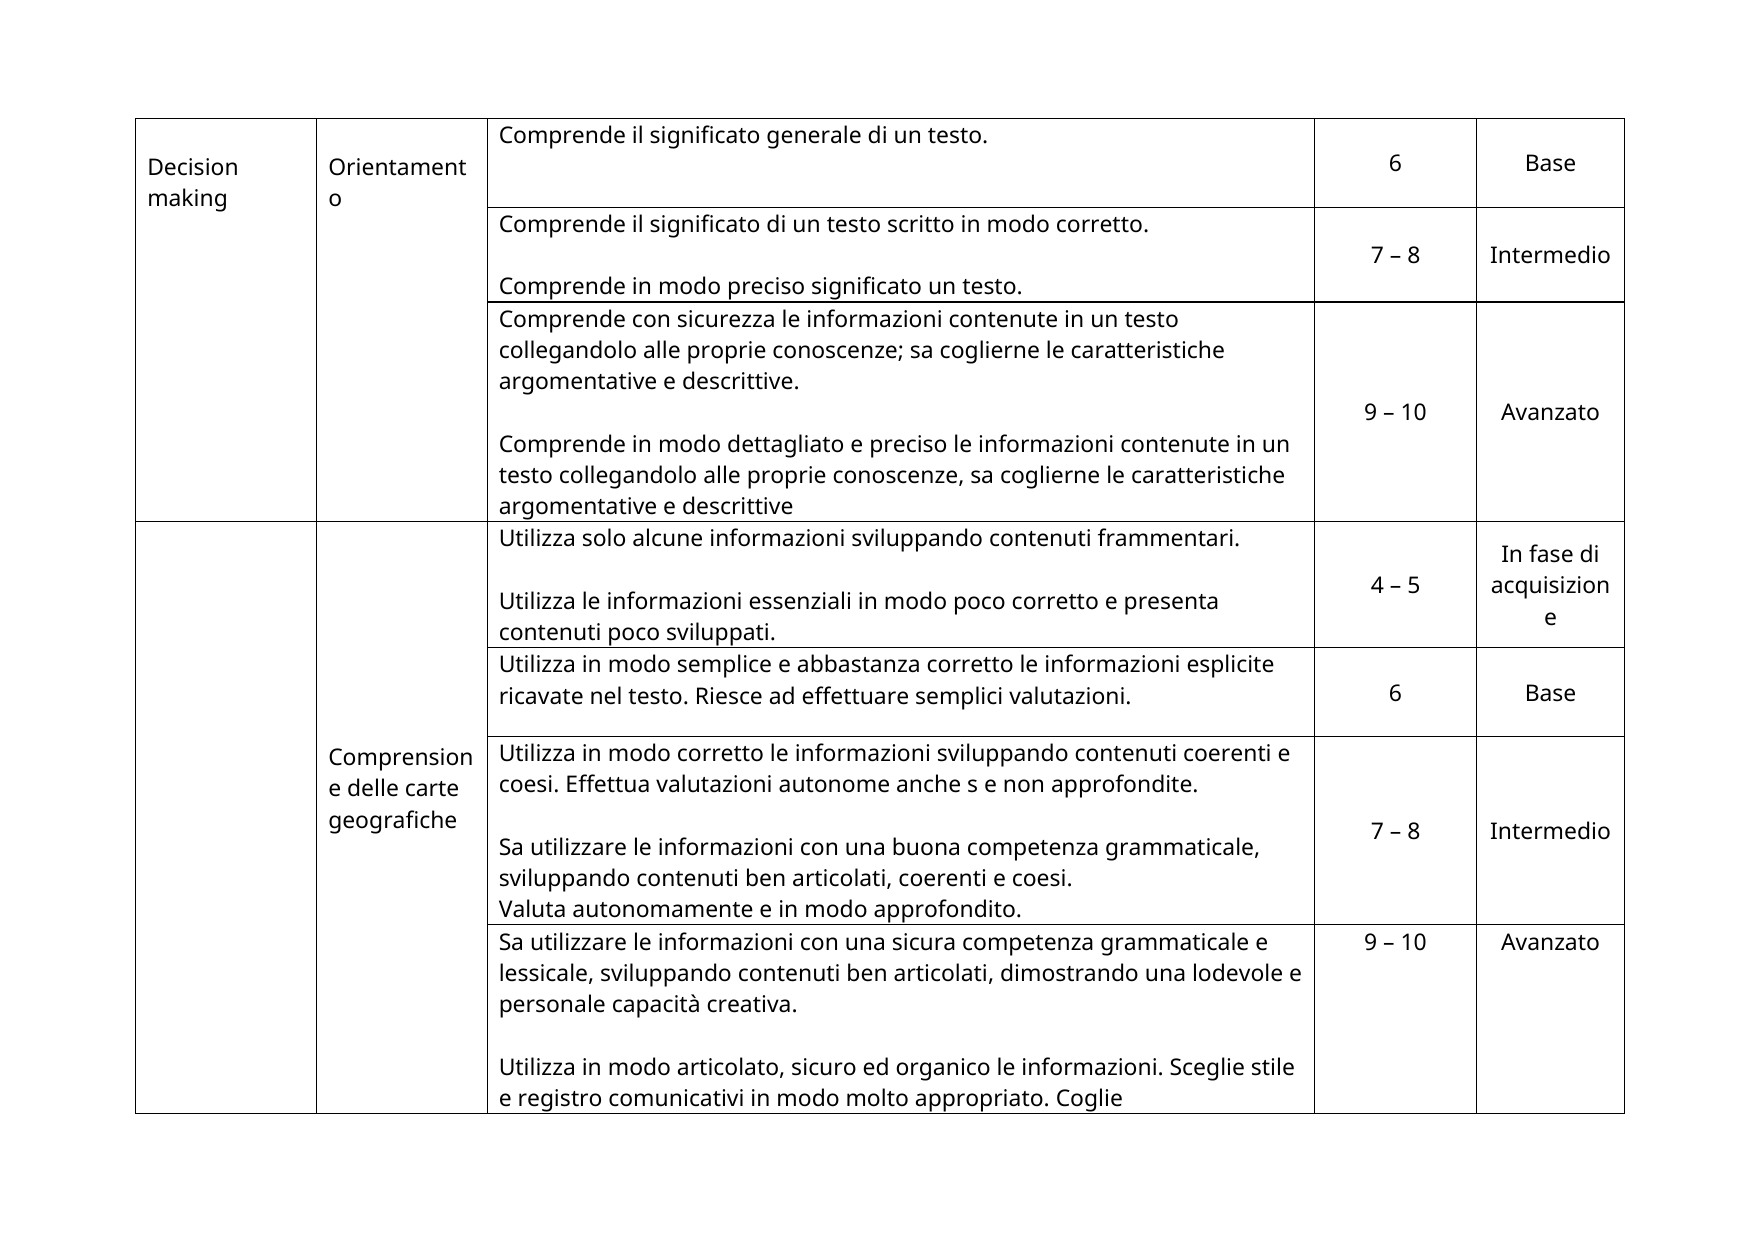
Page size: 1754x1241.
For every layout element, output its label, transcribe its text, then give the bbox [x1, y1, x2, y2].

table_cell Comprende il significato generale di un testo. [488, 119, 1314, 207]
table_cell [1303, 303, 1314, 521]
table_cell 4 – 5 [1315, 522, 1476, 647]
table_cell In fase di acquisizione [1477, 522, 1624, 647]
table_cell Intermedio [1477, 208, 1624, 301]
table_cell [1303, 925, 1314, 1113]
table_cell 7 – 8 [1315, 737, 1476, 924]
table_cell Utilizza solo alcune informazioni sviluppando contenuti frammentari. Utilizza le informazioni essenziali in modo poco corretto e presenta contenuti poco sviluppati. [488, 522, 1314, 647]
table_cell [136, 522, 316, 1113]
table_cell 6 [1315, 119, 1476, 207]
table_cell Utilizza in modo semplice e abbastanza corretto le informazioni esplicite ricavate nel testo. Riesce ad effettuare semplici valutazioni. [488, 648, 1314, 736]
table_cell Avanzato [1477, 303, 1624, 521]
table_cell 6 [1315, 648, 1476, 736]
table_cell Base [1477, 119, 1624, 207]
table_cell Intermedio [1477, 737, 1624, 924]
table_cell Utilizza in modo corretto le informazioni sviluppando contenuti coerenti e coesi. Effettua valutazioni autonome anche s e non approfondite. Sa utilizzare le informazioni con una buona competenza grammaticale, sviluppando contenuti ben articolati, coerenti e coesi. Valuta autonomamente e in modo approfondito. [488, 737, 1314, 924]
table_cell Avanzato [1477, 925, 1624, 1113]
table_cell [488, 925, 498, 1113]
table_cell Comprensione delle carte geografiche [317, 522, 487, 1113]
table_cell Comprende il significato di un testo scritto in modo corretto. Comprende in modo preciso significato un testo. [488, 208, 1314, 301]
table_cell 9 – 10 [1315, 925, 1476, 1113]
table_cell Decision making [136, 119, 316, 521]
table_cell Base [1477, 648, 1624, 736]
table_cell Orientamento [317, 119, 487, 521]
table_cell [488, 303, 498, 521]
table_cell 9 – 10 [1315, 303, 1476, 521]
table_cell 7 – 8 [1315, 208, 1476, 301]
